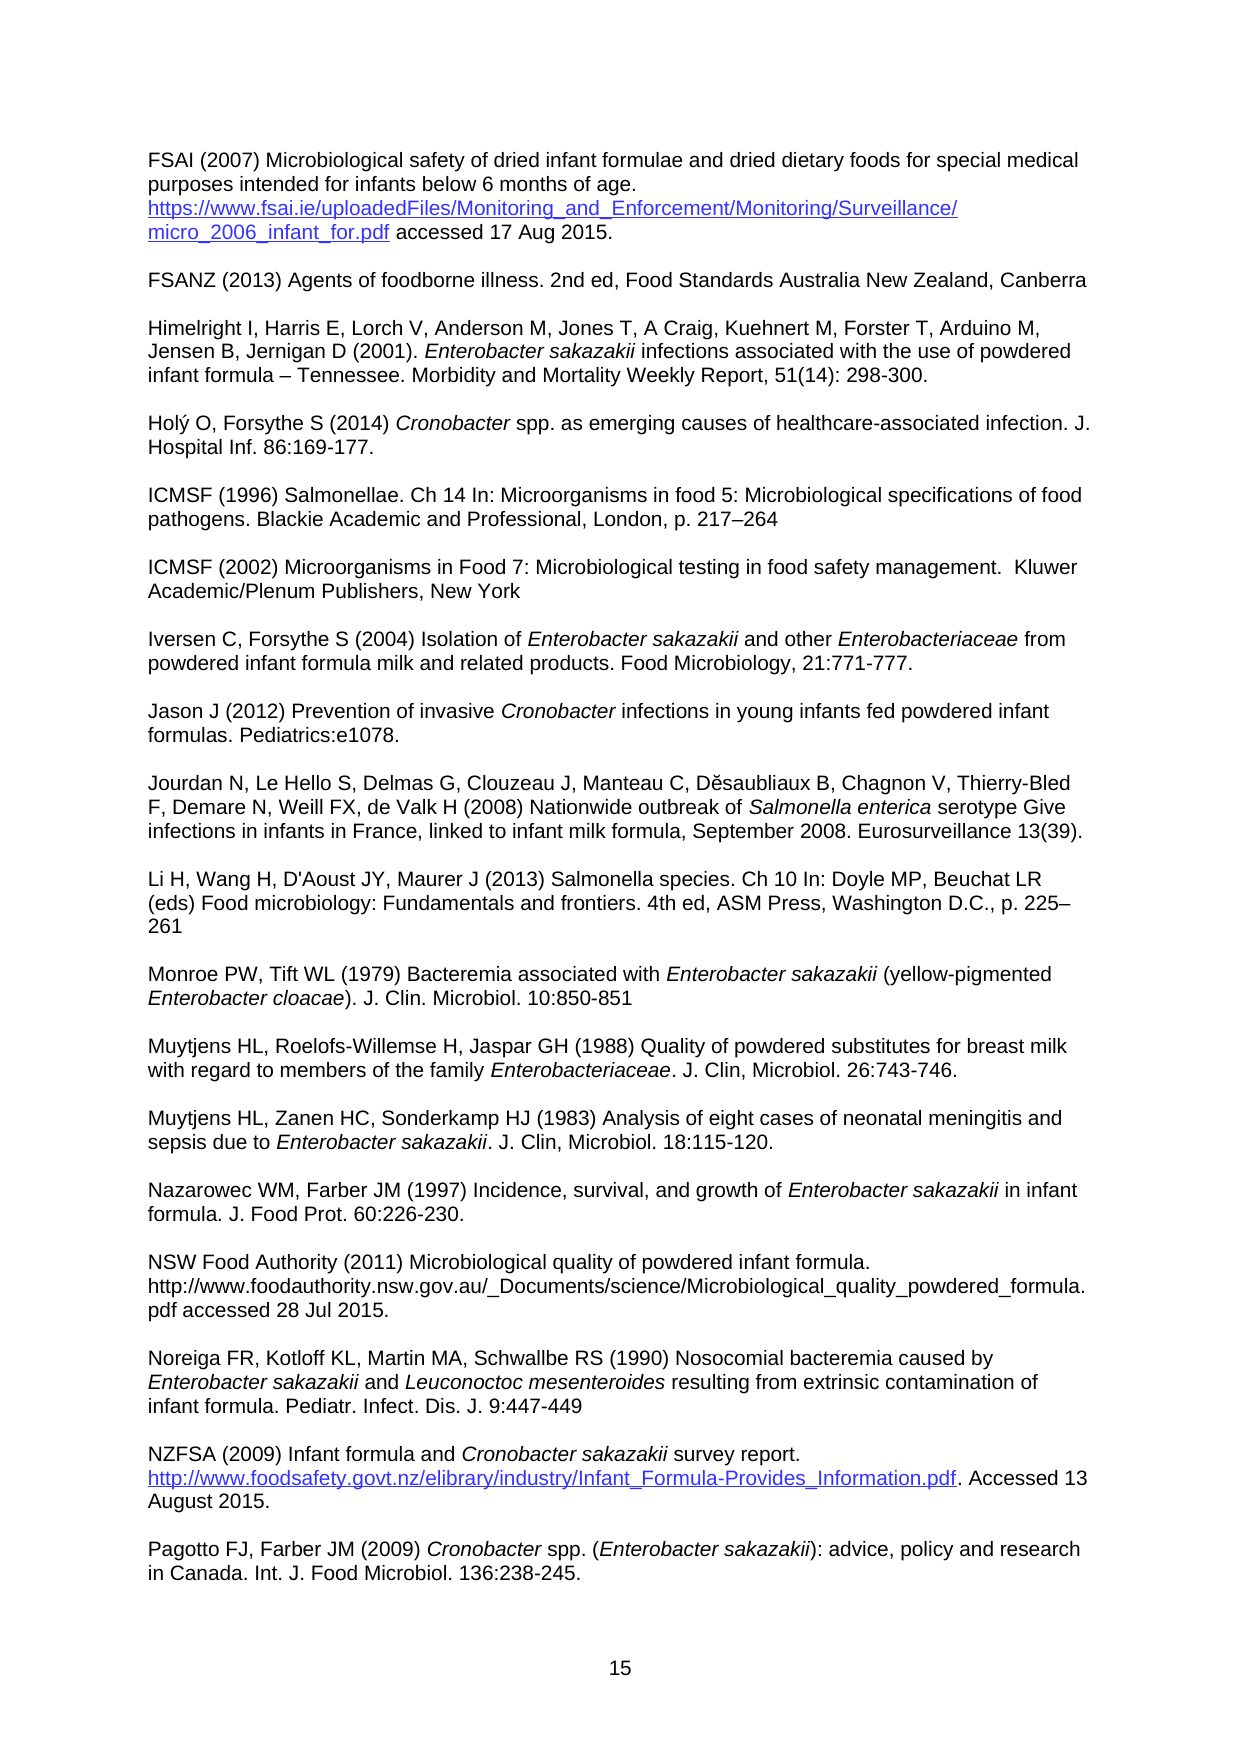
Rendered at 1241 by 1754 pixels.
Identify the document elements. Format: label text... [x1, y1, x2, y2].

text Noreiga FR, Kotloff KL, Martin MA, Schwallbe RS (1990) Nosocomial bacteremia caused by Enterobacter sakazakii and Leuconoctoc mesenteroides resulting from extrinsic contamination of infant formula. Pediatr. Infect. Dis. J. 9:447-449 [148, 1346, 1092, 1417]
text Muytjens HL, Roelofs-Willemse H, Jaspar GH (1988) Quality of powdered substitutes for breast milk with regard to members of the family Enterobacteriaceae. J. Clin, Microbiol. 26:743-746. [148, 1034, 1092, 1082]
text FSAI (2007) Microbiological safety of dried infant formulae and dried dietary foods for special medical purposes intended for infants below 6 months of age. https://www.fsai.ie/uploadedFiles/Monitoring_and_Enforcement/Monitoring/Surveillance/micro_2006_infant_for.pdf accessed 17 Aug 2015. [148, 148, 1092, 243]
text Jourdan N, Le Hello S, Delmas G, Clouzeau J, Manteau C, Dĕsaubliaux B, Chagnon V, Thierry-Bled F, Demare N, Weill FX, de Valk H (2008) Nationwide outbreak of Salmonella enterica serotype Give infections in infants in France, linked to infant milk formula, September 2008. Eurosurveillance 13(39). [148, 771, 1092, 842]
text NSW Food Authority (2011) Microbiological quality of powdered infant formula. http://www.foodauthority.nsw.gov.au/_Documents/science/Microbiological_quality_powdered_formula.pdf accessed 28 Jul 2015. [148, 1250, 1092, 1322]
text FSANZ (2013) Agents of foodborne illness. 2nd ed, Food Standards Australia New Zealand, Canberra [148, 267, 1092, 291]
text Iversen C, Forsythe S (2004) Isolation of Enterobacter sakazakii and other Enterobacteriaceae from powdered infant formula milk and related products. Food Microbiology, 21:771-777. [148, 627, 1092, 675]
text Himelright I, Harris E, Lorch V, Anderson M, Jones T, A Craig, Kuehnert M, Forster T, Arduino M, Jensen B, Jernigan D (2001). Enterobacter sakazakii infections associated with the use of powdered infant formula – Tennessee. Morbidity and Mortality Weekly Report, 51(14): 298-300. [148, 315, 1092, 387]
text ICMSF (2002) Microorganisms in Food 7: Microbiological testing in food safety management. Kluwer Academic/Plenum Publishers, New York [148, 555, 1092, 603]
text ICMSF (1996) Salmonellae. Ch 14 In: Microorganisms in food 5: Microbiological specifications of food pathogens. Blackie Academic and Professional, London, p. 217–264 [148, 483, 1092, 531]
text Pagotto FJ, Farber JM (2009) Cronobacter spp. (Enterobacter sakazakii): advice, policy and research in Canada. Int. J. Food Microbiol. 136:238-245. [148, 1537, 1092, 1585]
text Monroe PW, Tift WL (1979) Bacteremia associated with Enterobacter sakazakii (yellow-pigmented Enterobacter cloacae). J. Clin. Microbiol. 10:850-851 [148, 962, 1092, 1010]
text NZFSA (2009) Infant formula and Cronobacter sakazakii survey report. http://www.foodsafety.govt.nz/elibrary/industry/Infant_Formula-Provides_Information.pdf. Accessed 13 August 2015. [148, 1441, 1092, 1513]
text Holý O, Forsythe S (2014) Cronobacter spp. as emerging causes of healthcare-associated infection. J. Hospital Inf. 86:169-177. [148, 411, 1092, 459]
text Li H, Wang H, D'Aoust JY, Maurer J (2013) Salmonella species. Ch 10 In: Doyle MP, Beuchat LR (eds) Food microbiology: Fundamentals and frontiers. 4th ed, ASM Press, Washington D.C., p. 225–261 [148, 866, 1092, 938]
text Muytjens HL, Zanen HC, Sonderkamp HJ (1983) Analysis of eight cases of neonatal meningitis and sepsis due to Enterobacter sakazakii. J. Clin, Microbiol. 18:115-120. [148, 1106, 1092, 1154]
text Jason J (2012) Prevention of invasive Cronobacter infections in young infants fed powdered infant formulas. Pediatrics:e1078. [148, 699, 1092, 747]
text Nazarowec WM, Farber JM (1997) Incidence, survival, and growth of Enterobacter sakazakii in infant formula. J. Food Prot. 60:226-230. [148, 1178, 1092, 1226]
